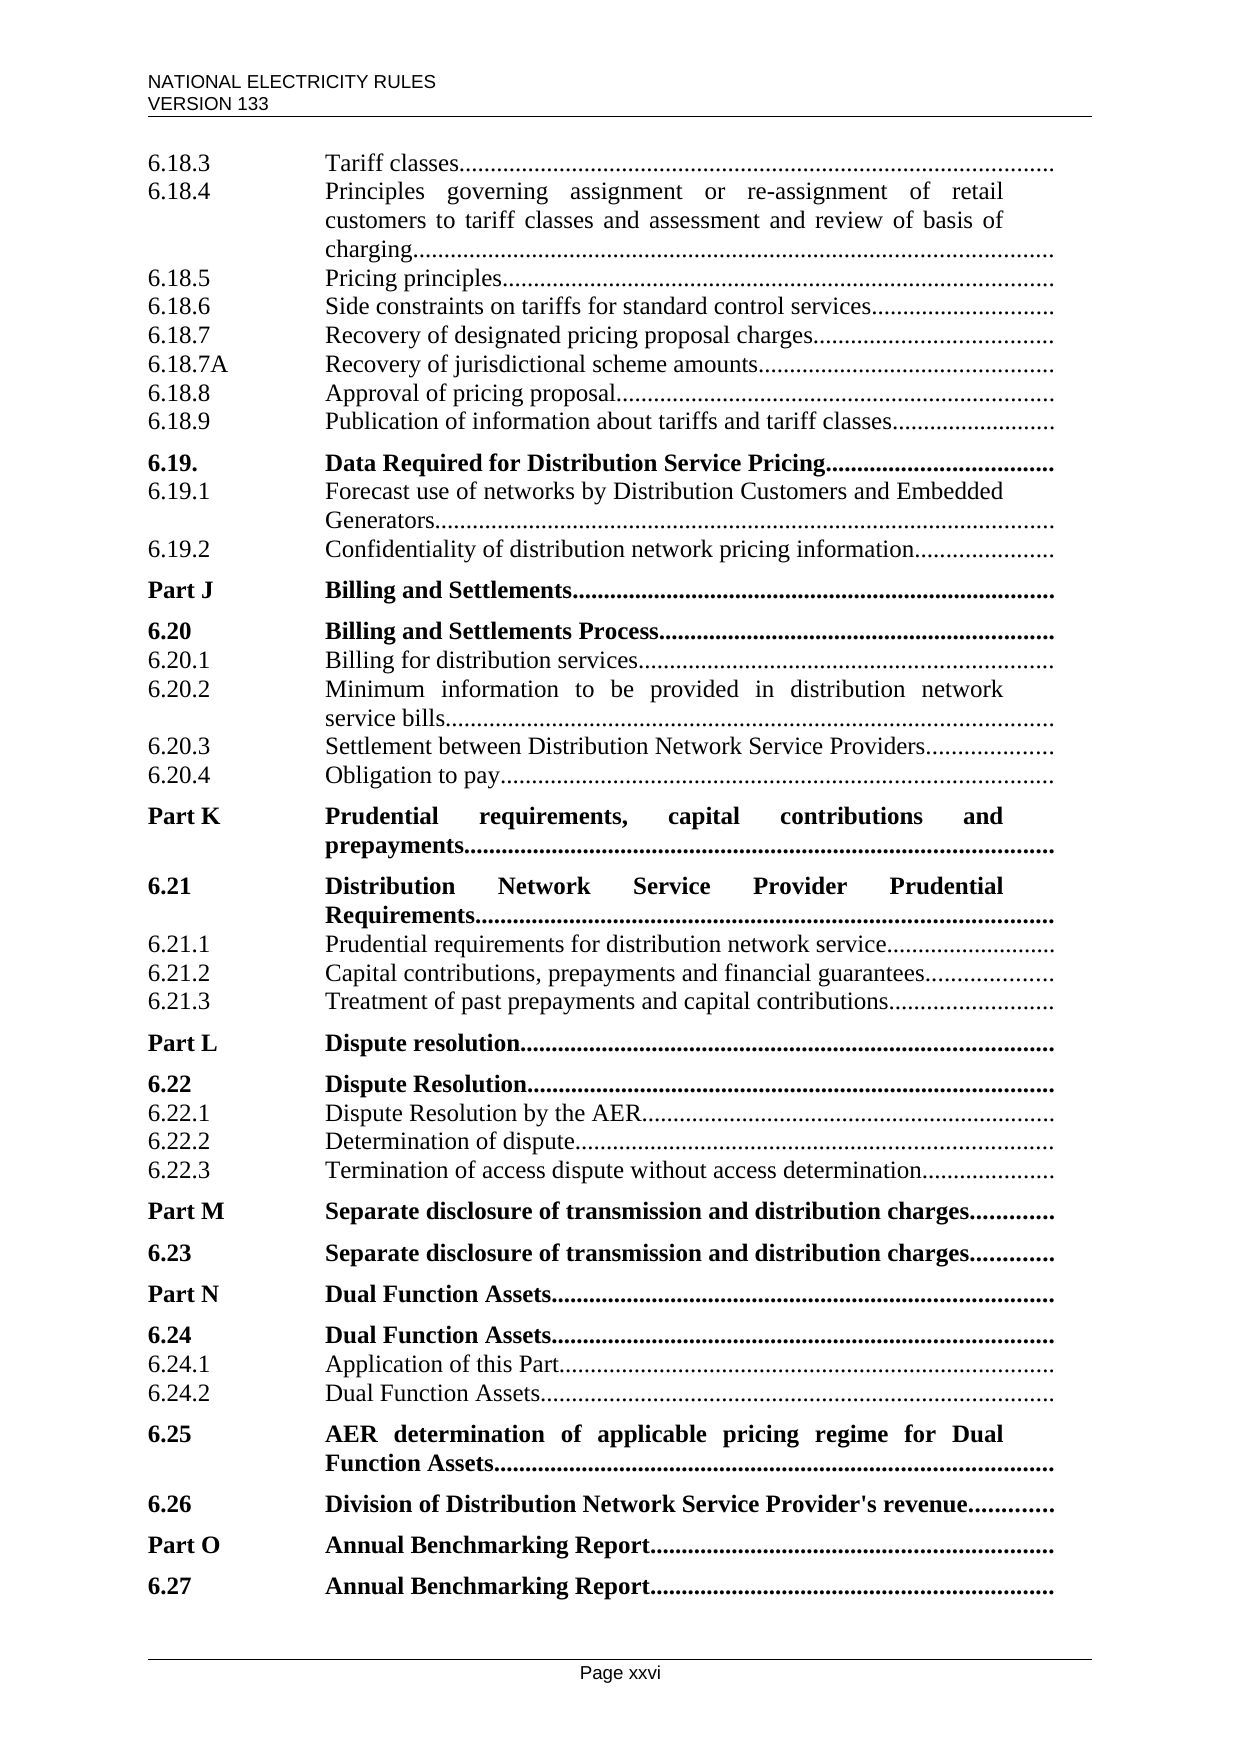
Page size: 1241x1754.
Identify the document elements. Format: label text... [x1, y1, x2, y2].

text Part N Dual Function Assets 842 [148, 1279, 1004, 1308]
text Part J Billing and Settlements 835 [148, 575, 1004, 604]
text Part K Prudential requirements, capital contributions and prepayments 838 [148, 801, 1004, 859]
text 6.20.3 Settlement between Distribution Network Service Providers 837 [148, 731, 1004, 760]
text 6.21.1 Prudential requirements for distribution network service 838 [148, 929, 1004, 958]
text 6.18.5 Pricing principles 827 [148, 263, 1004, 291]
text 6.18.3 Tariff classes 826 [148, 148, 1004, 176]
text 6.20.2 Minimum information to be provided in distribution network service bills 837 [148, 674, 1004, 731]
text 6.19.1 Forecast use of networks by Distribution Customers and Embedded Generators 835 [148, 476, 1004, 534]
text 6.22.3 Termination of access dispute without access determination 841 [148, 1155, 1004, 1184]
text 6.20.4 Obligation to pay 837 [148, 760, 1004, 789]
text 6.27 Annual Benchmarking Report 845 [148, 1571, 1004, 1600]
text 6.22 Dispute Resolution 839 [148, 1069, 1004, 1098]
text 6.21.2 Capital contributions, prepayments and financial guarantees 839 [148, 958, 1004, 986]
text 6.23 Separate disclosure of transmission and distribution charges 841 [148, 1238, 1004, 1266]
text 6.24.1 Application of this Part 842 [148, 1349, 1004, 1378]
text 6.20.1 Billing for distribution services 835 [148, 645, 1004, 674]
text 6.24.2 Dual Function Assets 842 [148, 1378, 1004, 1406]
text Part M Separate disclosure of transmission and distribution charges 841 [148, 1196, 1004, 1225]
text 6.26 Division of Distribution Network Service Provider's revenue 844 [148, 1489, 1004, 1518]
text 6.19.2 Confidentiality of distribution network pricing information 835 [148, 534, 1004, 563]
text 6.25 AER determination of applicable pricing regime for Dual Function Assets 843 [148, 1419, 1004, 1476]
text 6.22.2 Determination of dispute 840 [148, 1126, 1004, 1155]
text 6.18.8 Approval of pricing proposal 833 [148, 378, 1004, 406]
text 6.21 Distribution Network Service Provider Prudential Requirements 838 [148, 871, 1004, 929]
text 6.18.9 Publication of information about tariffs and tariff classes 834 [148, 406, 1004, 435]
text Part L Dispute resolution 839 [148, 1028, 1004, 1056]
text 6.22.1 Dispute Resolution by the AER 839 [148, 1098, 1004, 1126]
text 6.24 Dual Function Assets 842 [148, 1320, 1004, 1349]
text 6.21.3 Treatment of past prepayments and capital contributions 839 [148, 986, 1004, 1015]
text 6.20 Billing and Settlements Process 835 [148, 616, 1004, 645]
text 6.18.7 Recovery of designated pricing proposal charges 829 [148, 320, 1004, 349]
text 6.18.7A Recovery of jurisdictional scheme amounts 830 [148, 349, 1004, 378]
text 6.18.6 Side constraints on tariffs for standard control services 828 [148, 291, 1004, 320]
text Part O Annual Benchmarking Report 845 [148, 1530, 1004, 1559]
text 6.18.4 Principles governing assignment or re-assignment of retail customers to tariff classes and assessment and review of basis of charging 826 [148, 176, 1004, 263]
text 6.19. Data Required for Distribution Service Pricing 835 [148, 448, 1004, 476]
